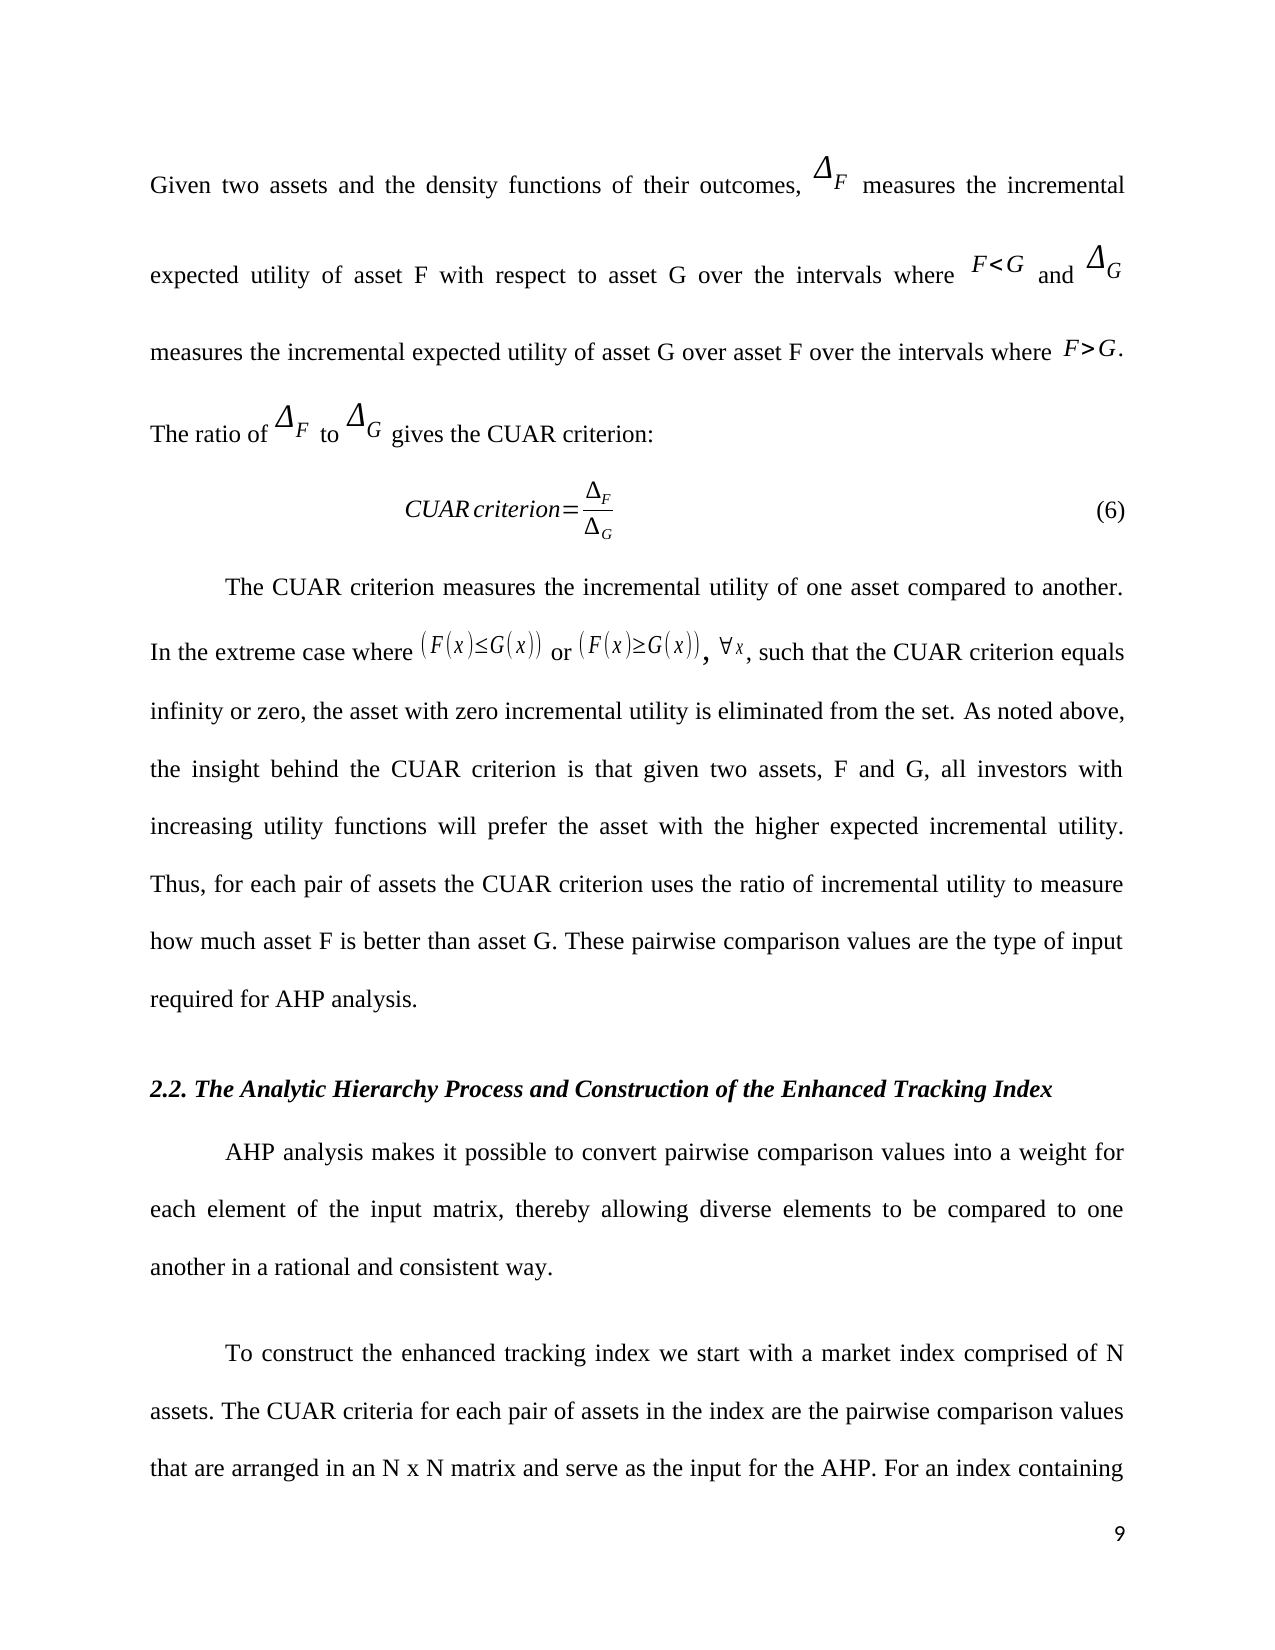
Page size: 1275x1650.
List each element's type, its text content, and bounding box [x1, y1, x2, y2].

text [150, 1338, 1125, 1482]
text The CUAR criterion measures the incremental utility of one asset compared to another. In the extreme case where or , , such that the CUAR criterion equals infinity or zero, the asset with zero incremental utility is eliminated from the set. As noted above, the insight behind the CUAR criterion is that given two assets, F and G, all investors with increasing utility functions will prefer the asset with the higher expected incremental utility. Thus, for each pair of assets the CUAR criterion uses the ratio of incremental utility to measure how much asset F is better than asset G. These pairwise comparison values are the type of input required for AHP analysis. [150, 572, 1125, 1013]
text 2.2. The Analytic Hierarchy Process and Construction of the Enhanced Tracking Index [150, 1074, 1125, 1103]
text AHP analysis makes it possible to convert pairwise comparison values into a weight for each element of the input matrix, thereby allowing diverse elements to be compared to one another in a rational and consistent way. [150, 1137, 1125, 1280]
text Given two assets and the density functions of their outcomes, measures the incremental expected utility of asset F with respect to asset G over the intervals where and measures the incremental expected utility of asset G over asset F over the intervals where The ratio of to gives the CUAR criterion: [150, 150, 1125, 448]
text (6) [150, 477, 1125, 543]
